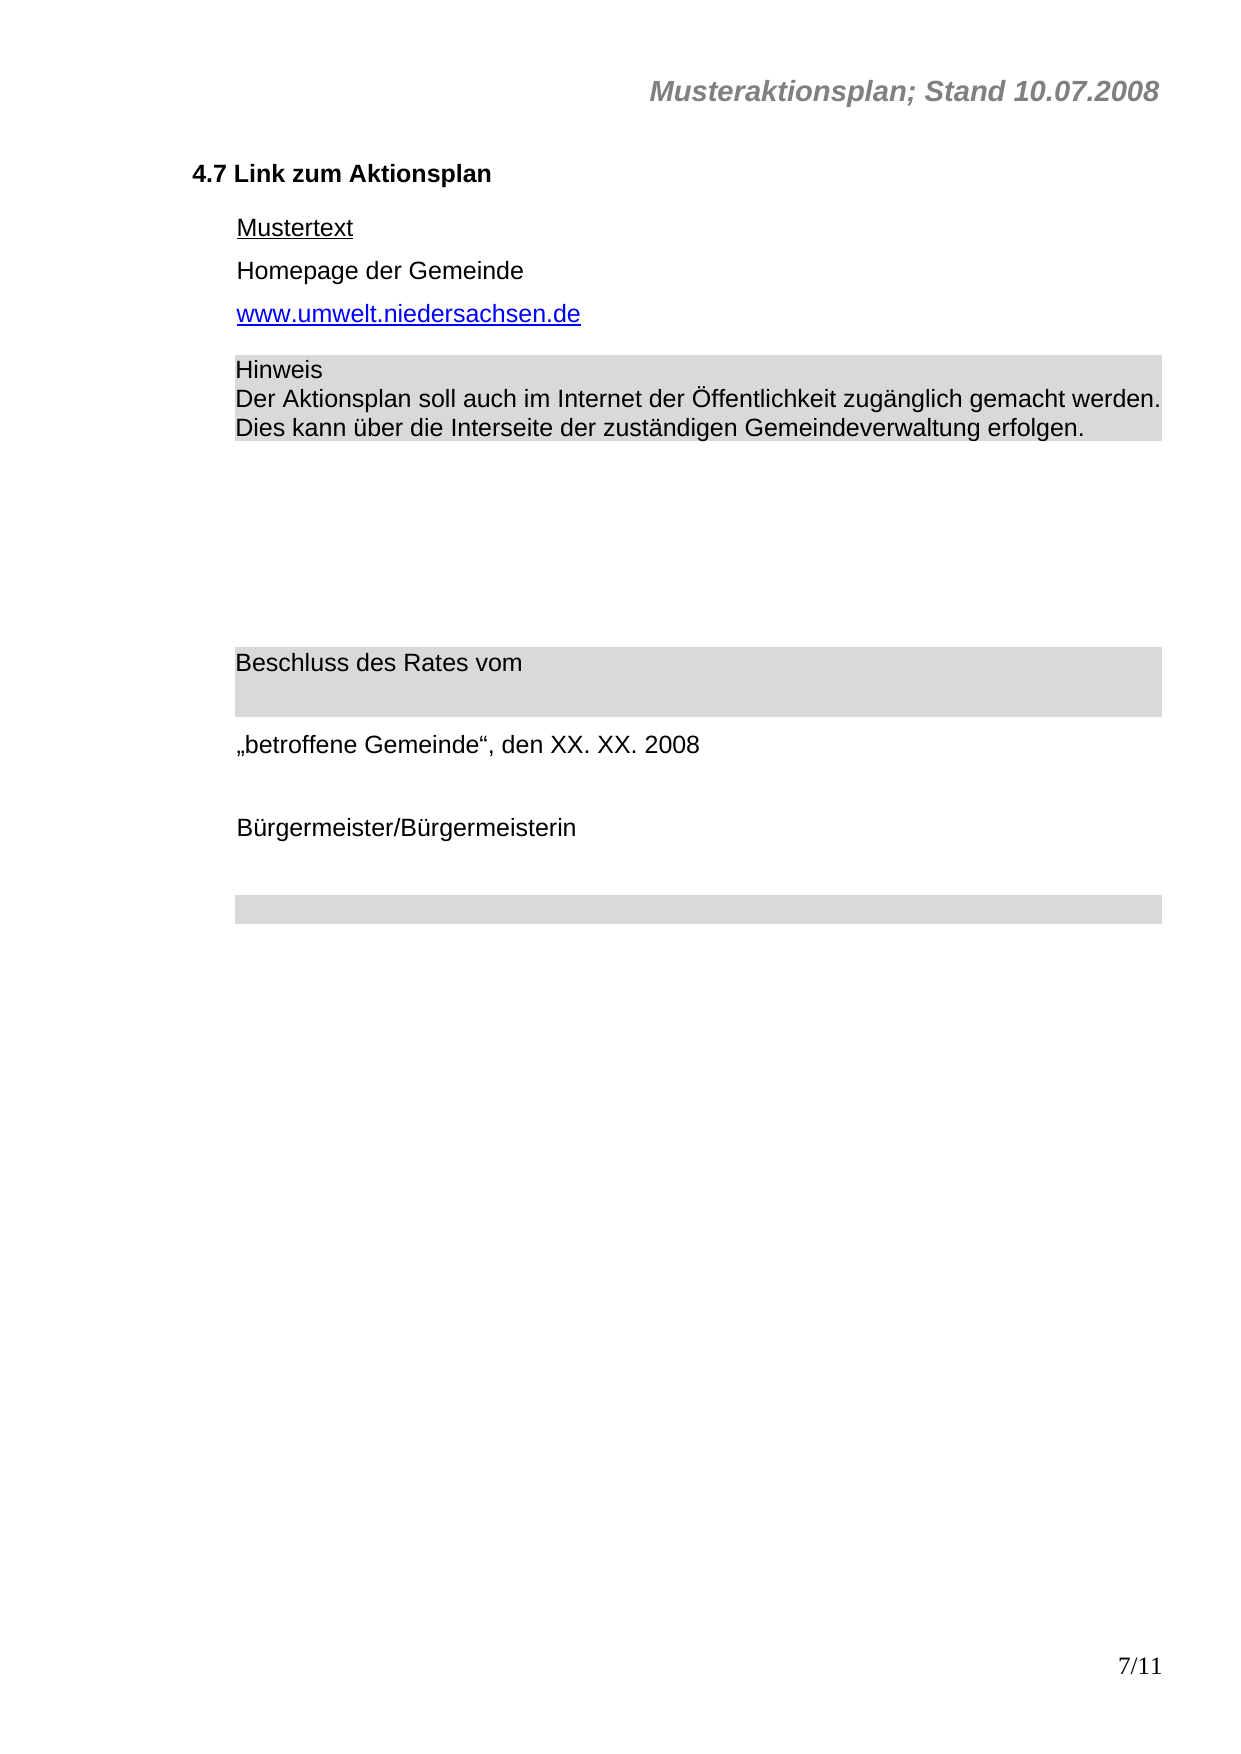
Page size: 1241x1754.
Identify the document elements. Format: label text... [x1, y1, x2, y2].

text Hinweis Der Aktionsplan soll auch im Internet der Öffentlichkeit zugänglich gemacht werden. Dies kann über die Interseite der zuständigen Gemeindeverwaltung erfolgen. [235, 355, 1162, 441]
text Mustertext [148, 213, 1162, 242]
text www.umwelt.niedersachsen.de [148, 299, 1162, 328]
text Bürgermeister/Bürgermeisterin [148, 812, 1162, 841]
text Beschluss des Rates vom [235, 647, 1162, 676]
text 4.7 Link zum Aktionsplan [192, 159, 1162, 188]
text „betroffene Gemeinde“, den XX. XX. 2008 [148, 730, 1162, 759]
text Homepage der Gemeinde [148, 256, 1162, 285]
